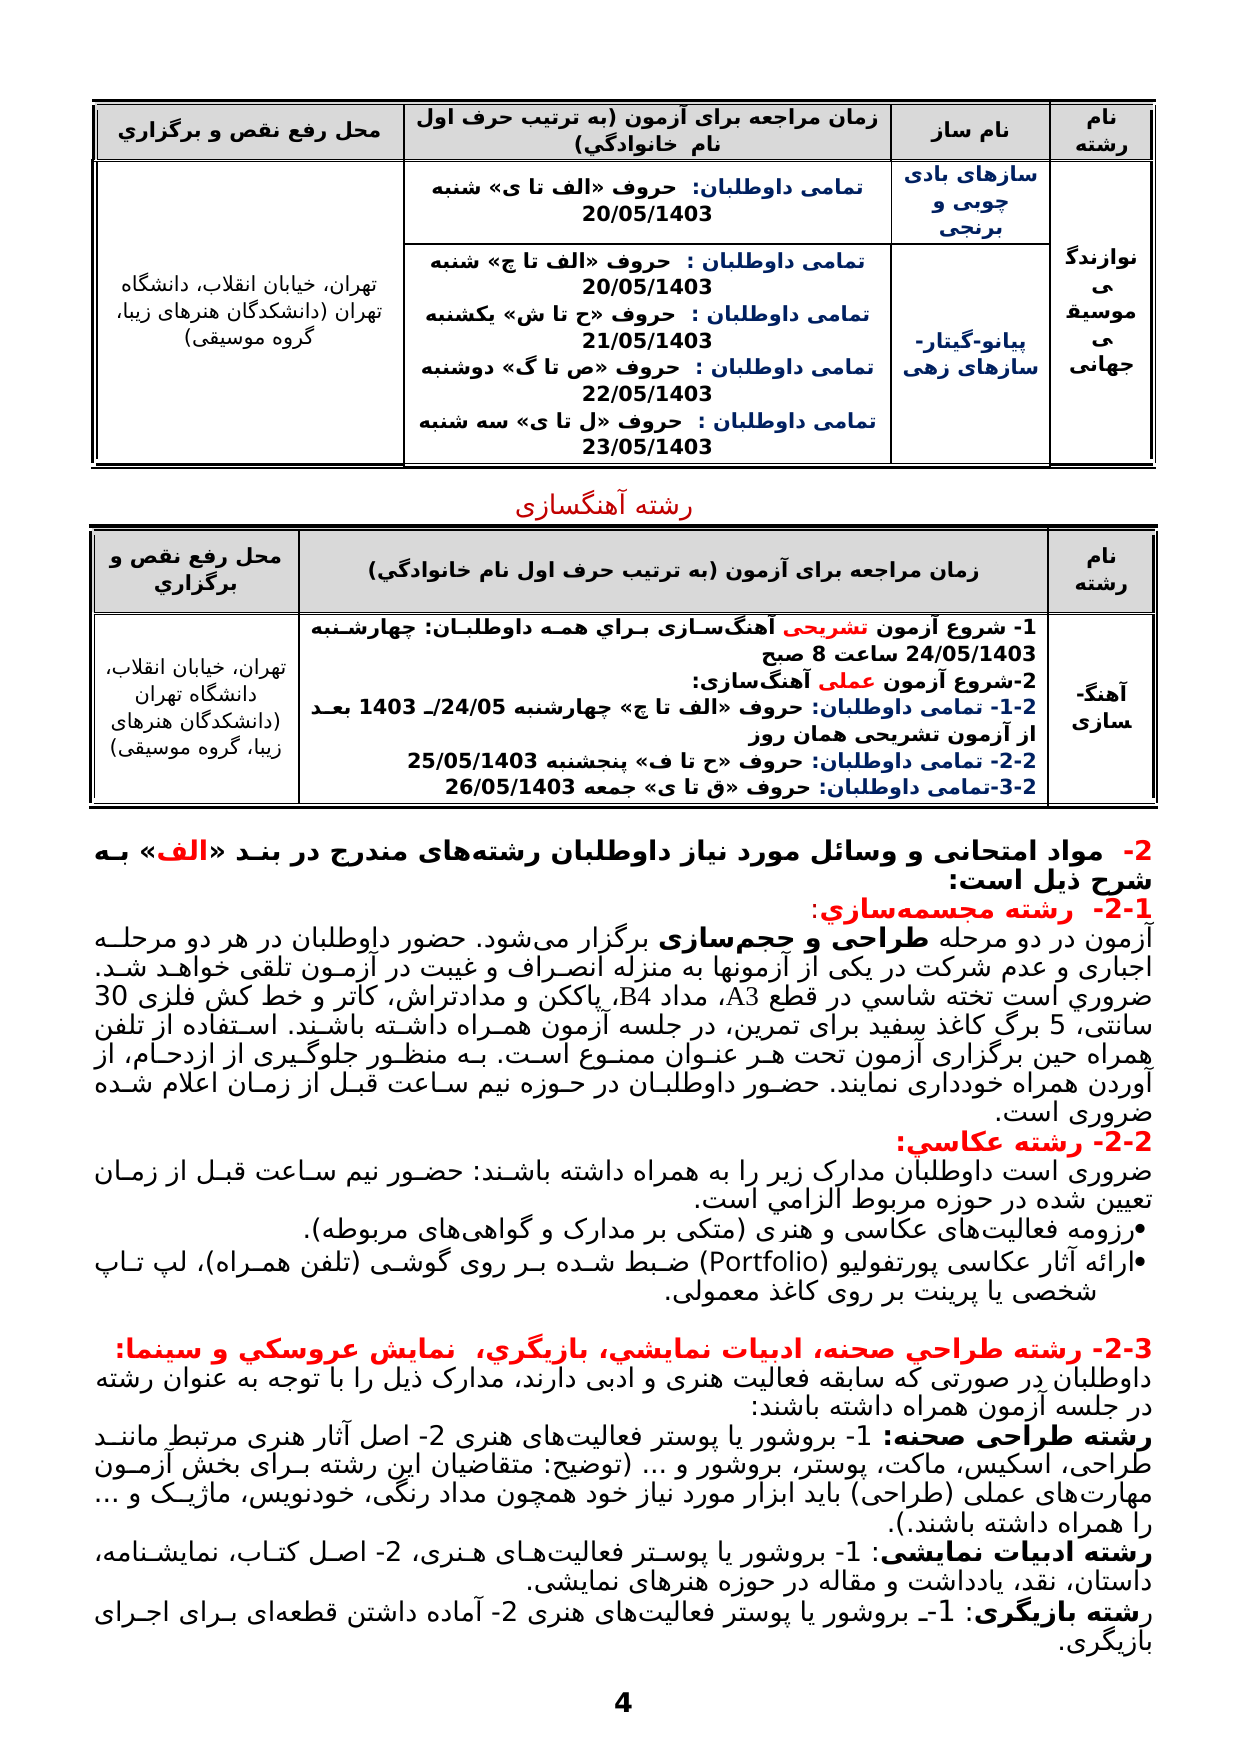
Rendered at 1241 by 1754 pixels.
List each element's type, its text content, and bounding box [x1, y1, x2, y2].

table_cell آهنگسازی [1049, 615, 1155, 802]
text آزمون در دو مرحله طراحی و حجم‌سازی برگزار می‌شود. حضور داوطلبان در هر دو مرحله اجباری و عدم شرکت در یکی از آزمونها به منزله انصراف و غیبت در آزمون تلقی خواهد شد. ضروري است تخته شاسي در قطع A3، مداد B4، پاككن و مدادتراش، کاتر و خط کش فلزی 30 سانتی، 5 برگ کاغذ سفید برای تمرین، در جلسه آزمون همراه داشته باشند. استفاده از تلفن همراه حین برگزاری آزمون تحت هر عنوان ممنوع است. به منظور جلوگیری از ازدحام، از آوردن همراه خودداری نمایند. حضور داوطلبان در حوزه نیم ساعت قبل از زمان اعلام شده ضروری است. [94, 925, 1153, 1128]
table_header محل رفع نقص و برگزاري [95, 102, 404, 159]
table_header نام رشته [1051, 105, 1153, 159]
text 2-3- رشته طراحي صحنه، ادبيات نمايشي، بازيگري، نمايش عروسكي و سینما: [94, 1335, 1153, 1364]
text رشته طراحی صحنه: 1- بروشور یا پوستر فعالیت‌های هنری 2- اصل آثار هنری مرتبط مانند طراحی، اسکیس، ماکت، پوستر، بروشور و ... (توضیح: متقاضیان این رشته برای بخش آزمون مهارت‌های عملی (طراحی) باید ابزار مورد نیاز خود همچون مداد رنگی، خودنویس، ماژیک و ... را همراه داشته باشند.). [94, 1422, 1153, 1538]
table_header زمان مراجعه برای آزمون (به ترتيب حرف اول نام خانوادگي) [300, 531, 1047, 612]
table_header نام ساز [892, 105, 1049, 159]
list ارائه آثار عکاسی پورتفولیو (Portfolio) ضبط شده بر روی گوشی (تلفن همراه)، لپ تاپ شخصی یا پرینت بر روی کاغذ معمولی. [94, 1244, 1135, 1307]
list رزومه فعالیت‌های عکاسی و هنری (متکی بر مدارک و گواهی‌های مربوطه). [94, 1215, 1135, 1244]
text داوطلبان در صورتی که سابقه فعالیت هنری و ادبی دارند، مدارک ذيل را با توجه به عنوان رشته در جلسه آزمون همراه داشته باشند: [94, 1364, 1153, 1422]
text ضروری است داوطلبان مدارک زیر را به همراه داشته باشند: حضور نیم ساعت قبل از زمان تعیین شده در حوزه مربوط الزامي است. [94, 1157, 1153, 1215]
table_header زمان مراجعه برای آزمون (به ترتيب حرف اول نام خانوادگي) [405, 105, 890, 159]
text رشته آهنگسازی [94, 489, 1153, 521]
text رشته بازیگری: 1- بروشور یا پوستر فعالیت‌های هنری 2- آماده داشتن قطعه‌ای برای اجرای بازیگری. [94, 1596, 1153, 1657]
table_cell تهران، خیابان انقلاب، دانشگاه تهران (دانشکدگان هنرهای زیبا، گروه موسیقی) [94, 162, 403, 462]
text 2-1- رشته مجسمه‌سازي: [94, 896, 1153, 925]
table_cell تمامی داوطلبان : حروف «الف تا چ» ‌شنبه 20/05/1403 تمامی داوطلبان : حروف «ح تا ش» یکشنبه 21/05/1403 تمامی داوطلبان : حروف «ص تا گ» دوشنبه 22/05/1403 تمامی داوطلبان : حروف «ل تا ی» سه شنبه 23/05/1403 [405, 245, 890, 462]
table_cell نوازندگی موسیقی جهانی [1051, 162, 1153, 462]
table_cell سازهای بادی چوبی و برنجی [892, 162, 1049, 242]
table_cell تمامی داوطلبان: حروف «الف تا ی» شنبه 20/05/1403 [405, 162, 891, 242]
text 2-2- رشته عكاسي: [94, 1128, 1153, 1157]
text رشته ادبیات نمایشی: 1- بروشور یا پوستر فعالیت‌های هنری، 2- اصل کتاب، نمایشنامه، داستان، نقد، یادداشت و مقاله در حوزه هنرهای نمایشی. [94, 1538, 1153, 1596]
table_cell 1- شروع آزمون تشریحی آهنگ‌سازی براي همه داوطلبان: چهارشنبه 24/05/1403 ساعت 8 صبح 2-شروع آزمون عملی آهنگ‌سازی: 1-2- تمامی داوطلبان: حروف «الف تا چ» چهارشنبه 24/05/ 1403 بعد از آزمون تشریحی همان روز 2-2- تمامی داوطلبان: حروف «ح تا ف» پنجشنبه 25/05/1403 3-2-تمامی داوطلبان: حروف «ق تا ی» جمعه 26/05/1403 [300, 615, 1047, 802]
table_header نام رشته [1049, 531, 1155, 612]
table_header محل رفع نقص و برگزاري [92, 528, 299, 612]
table_cell تهران، خیابان انقلاب، دانشگاه تهران (دانشکدگان هنرهای زیبا، گروه موسیقی) [92, 612, 298, 802]
text 2- مواد امتحانی و وسائل مورد نیاز داوطلبان رشته‌های مندرج در بند «الف» به شرح ذیل است: [94, 838, 1153, 896]
table_cell پیانو-گیتار-سازهای زهی [892, 245, 1049, 462]
